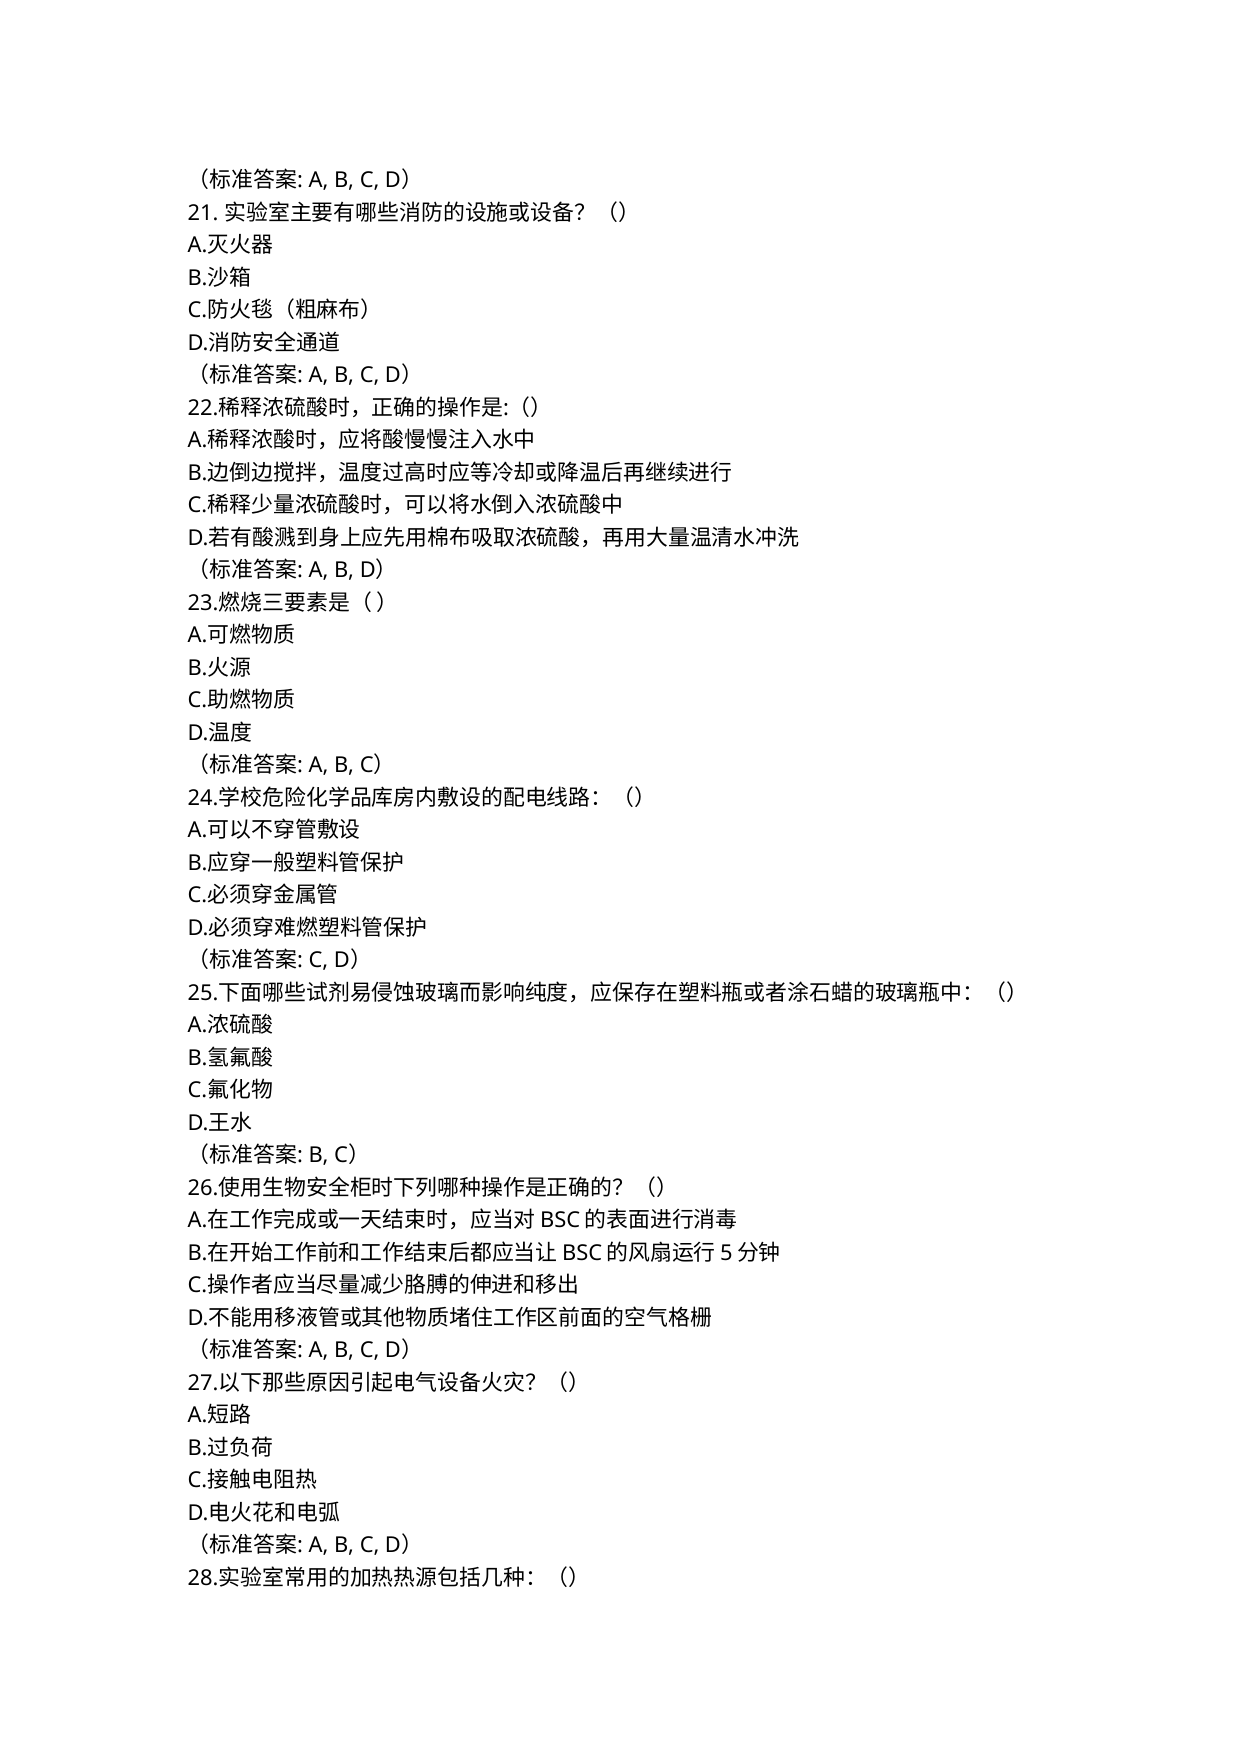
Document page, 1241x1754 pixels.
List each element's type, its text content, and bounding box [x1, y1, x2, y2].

text （标准答案: A, B, C, D） [187, 162, 1053, 194]
text D.电火花和电弧 [187, 1494, 1053, 1527]
text C.接触电阻热 [187, 1462, 1053, 1494]
text B.过负荷 [187, 1429, 1053, 1462]
text D.不能用移液管或其他物质堵住工作区前面的空气格栅 [187, 1299, 1053, 1332]
list 实验室主要有哪些消防的设施或设备？（） [187, 194, 1053, 227]
text C.防火毯（粗麻布） [187, 292, 1053, 324]
text A.灭火器 [187, 227, 1053, 259]
text A.可以不穿管敷设 [187, 812, 1053, 844]
text C.必须穿金属管 [187, 877, 1053, 909]
text （标准答案: A, B, C, D） [187, 1332, 1053, 1364]
text A.可燃物质 [187, 617, 1053, 649]
text 23.燃烧三要素是（ ） [187, 584, 1053, 617]
text B.边倒边搅拌，温度过高时应等冷却或降温后再继续进行 [187, 454, 1053, 487]
text B.在开始工作前和工作结束后都应当让BSC的风扇运行5分钟 [187, 1234, 1053, 1267]
text （标准答案: A, B, C, D） [187, 357, 1053, 389]
text 25.下面哪些试剂易侵蚀玻璃而影响纯度，应保存在塑料瓶或者涂石蜡的玻璃瓶中：（） [187, 974, 1053, 1007]
text B.应穿一般塑料管保护 [187, 844, 1053, 877]
text C.氟化物 [187, 1072, 1053, 1104]
text 28.实验室常用的加热热源包括几种：（） [187, 1559, 1053, 1592]
text C.操作者应当尽量减少胳膊的伸进和移出 [187, 1267, 1053, 1299]
text A.浓硫酸 [187, 1007, 1053, 1039]
text C.助燃物质 [187, 682, 1053, 714]
text （标准答案: C, D） [187, 942, 1053, 974]
text B.火源 [187, 649, 1053, 682]
text 26.使用生物安全柜时下列哪种操作是正确的？（） [187, 1169, 1053, 1202]
text D.必须穿难燃塑料管保护 [187, 909, 1053, 942]
text D.王水 [187, 1104, 1053, 1137]
text （标准答案: A, B, C, D） [187, 1527, 1053, 1559]
text D.若有酸溅到身上应先用棉布吸取浓硫酸，再用大量温清水冲洗 [187, 519, 1053, 552]
text （标准答案: A, B, C） [187, 747, 1053, 779]
text 27.以下那些原因引起电气设备火灾？（） [187, 1364, 1053, 1397]
text 22.稀释浓硫酸时，正确的操作是:（） [187, 389, 1053, 422]
text D.消防安全通道 [187, 324, 1053, 357]
text B.沙箱 [187, 259, 1053, 292]
text B.氢氟酸 [187, 1039, 1053, 1072]
text （标准答案: B, C） [187, 1137, 1053, 1169]
text A.在工作完成或一天结束时，应当对BSC的表面进行消毒 [187, 1202, 1053, 1234]
text C.稀释少量浓硫酸时，可以将水倒入浓硫酸中 [187, 487, 1053, 519]
text （标准答案: A, B, D） [187, 552, 1053, 584]
text A.短路 [187, 1397, 1053, 1429]
text A.稀释浓酸时，应将酸慢慢注入水中 [187, 422, 1053, 454]
text 24.学校危险化学品库房内敷设的配电线路：（） [187, 779, 1053, 812]
text D.温度 [187, 714, 1053, 747]
